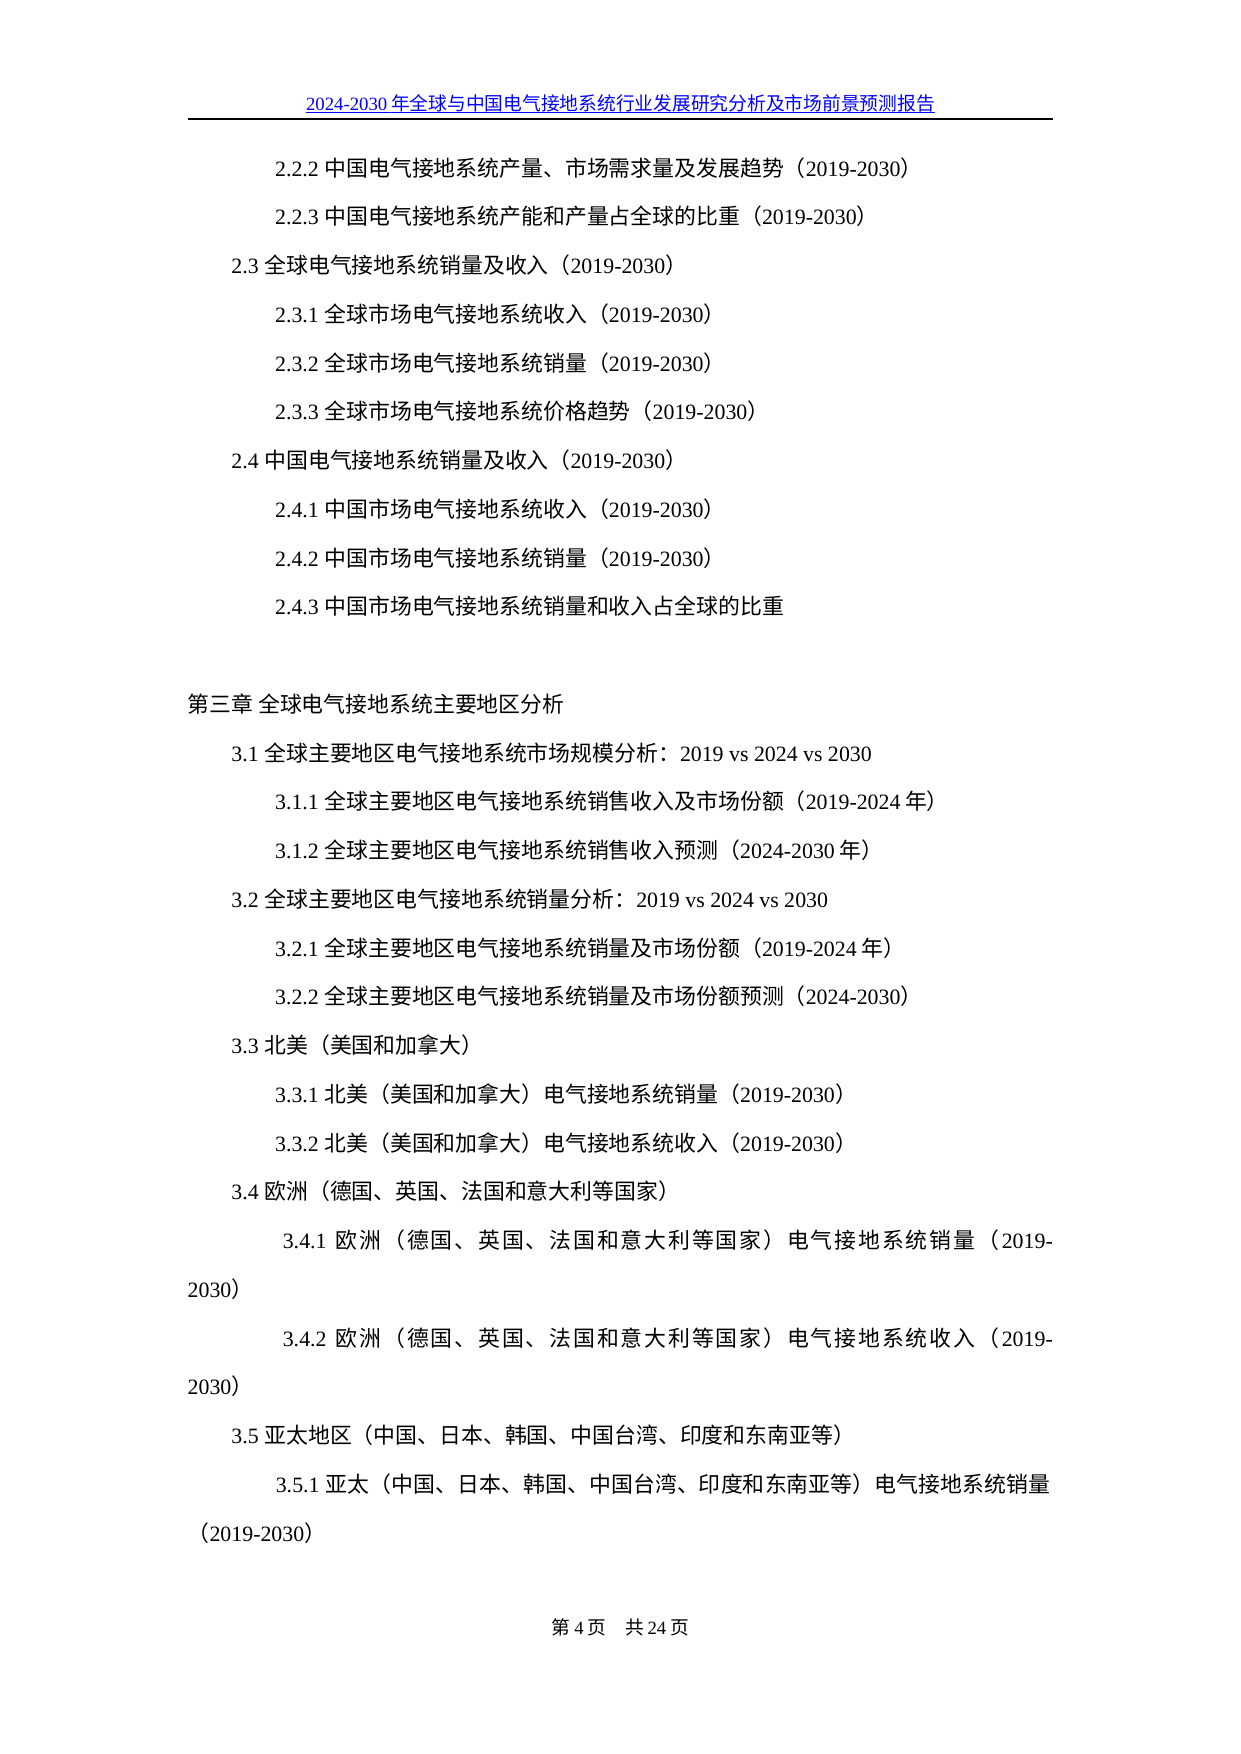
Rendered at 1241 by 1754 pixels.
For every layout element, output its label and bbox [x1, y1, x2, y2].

text [187, 150, 1053, 1548]
